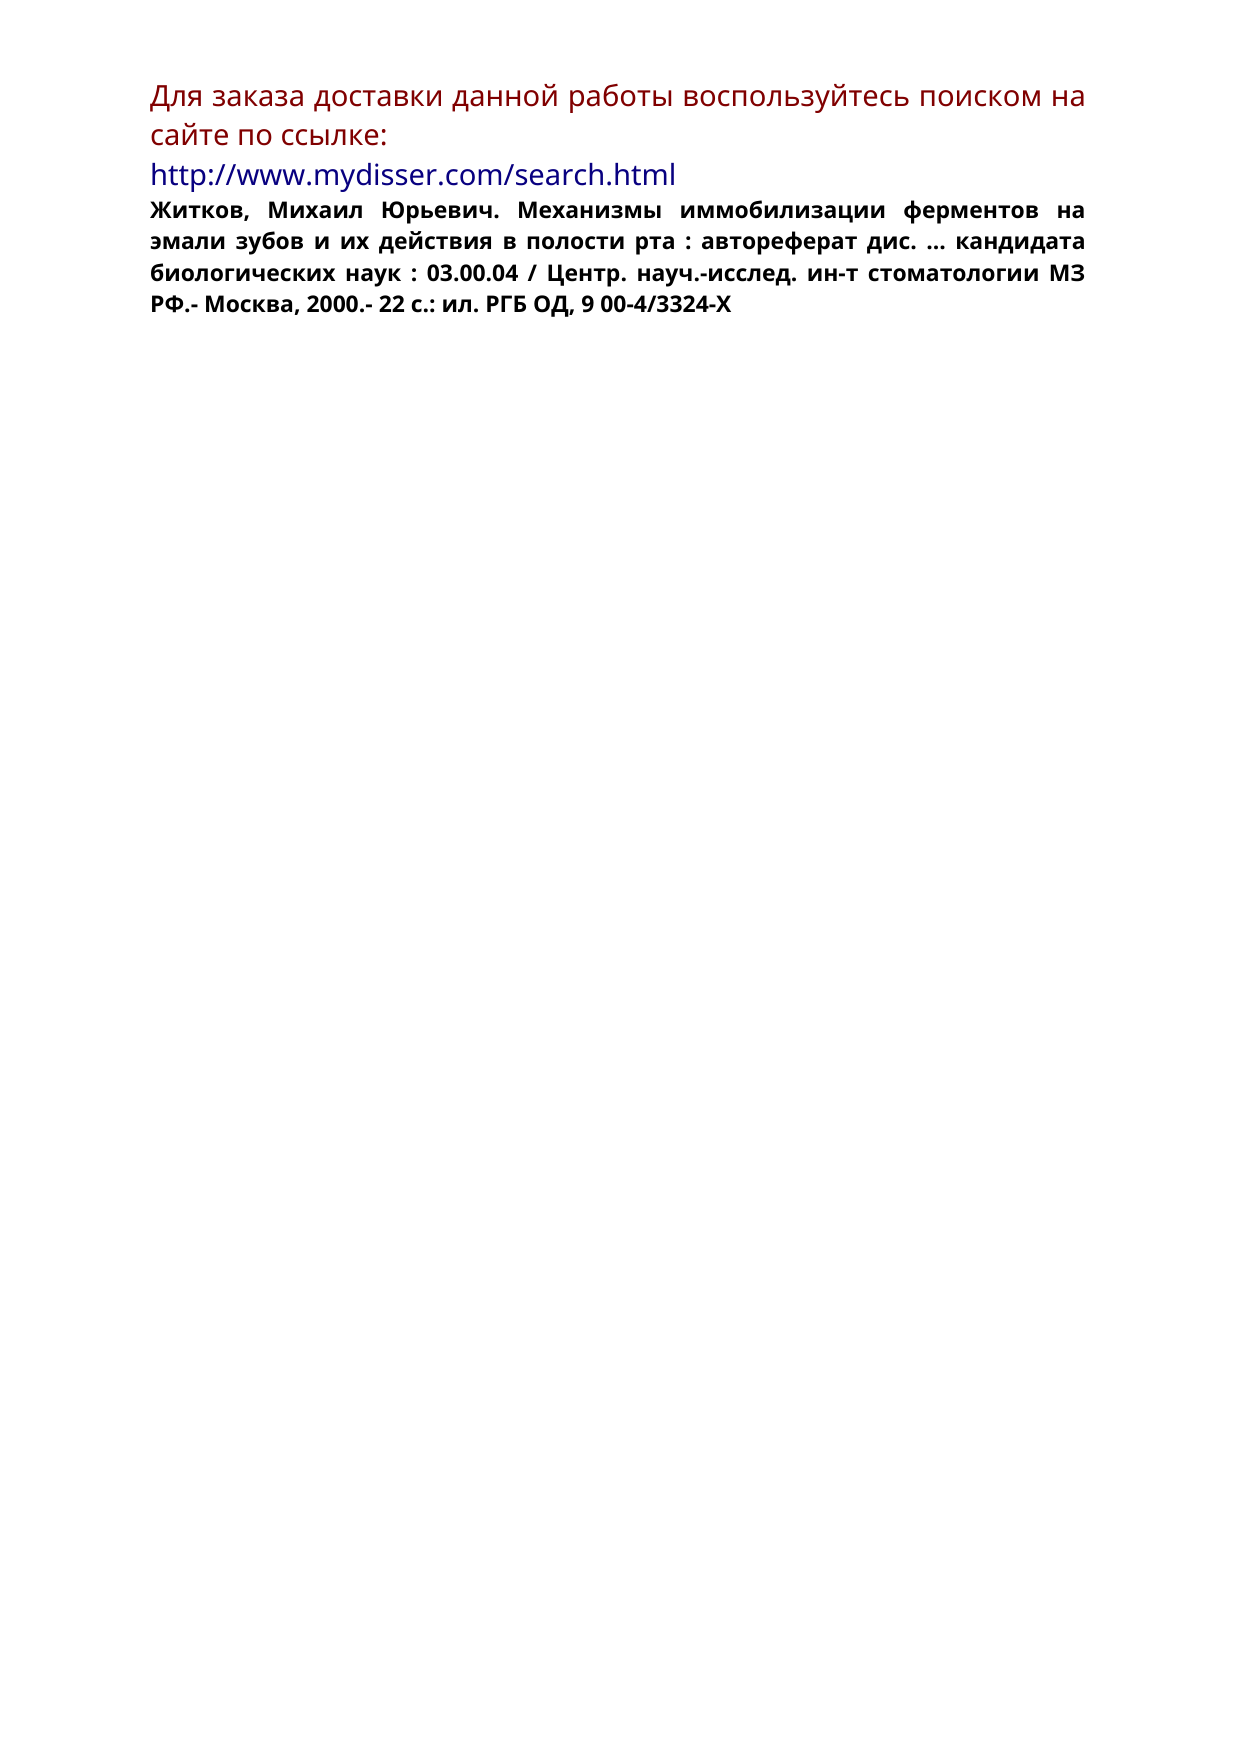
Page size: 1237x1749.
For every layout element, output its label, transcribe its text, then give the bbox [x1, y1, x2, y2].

text Житков, Михаил Юрьевич. Механизмы иммобилизации ферментов на эмали зубов и их действия в полости рта : автореферат дис. ... кандидата биологических наук : 03.00.04 / Центр. науч.-исслед. ин-т стоматологии МЗ РФ.- Москва, 2000.- 22 с.: ил. РГБ ОД, 9 00-4/3324-X [150, 194, 1086, 319]
